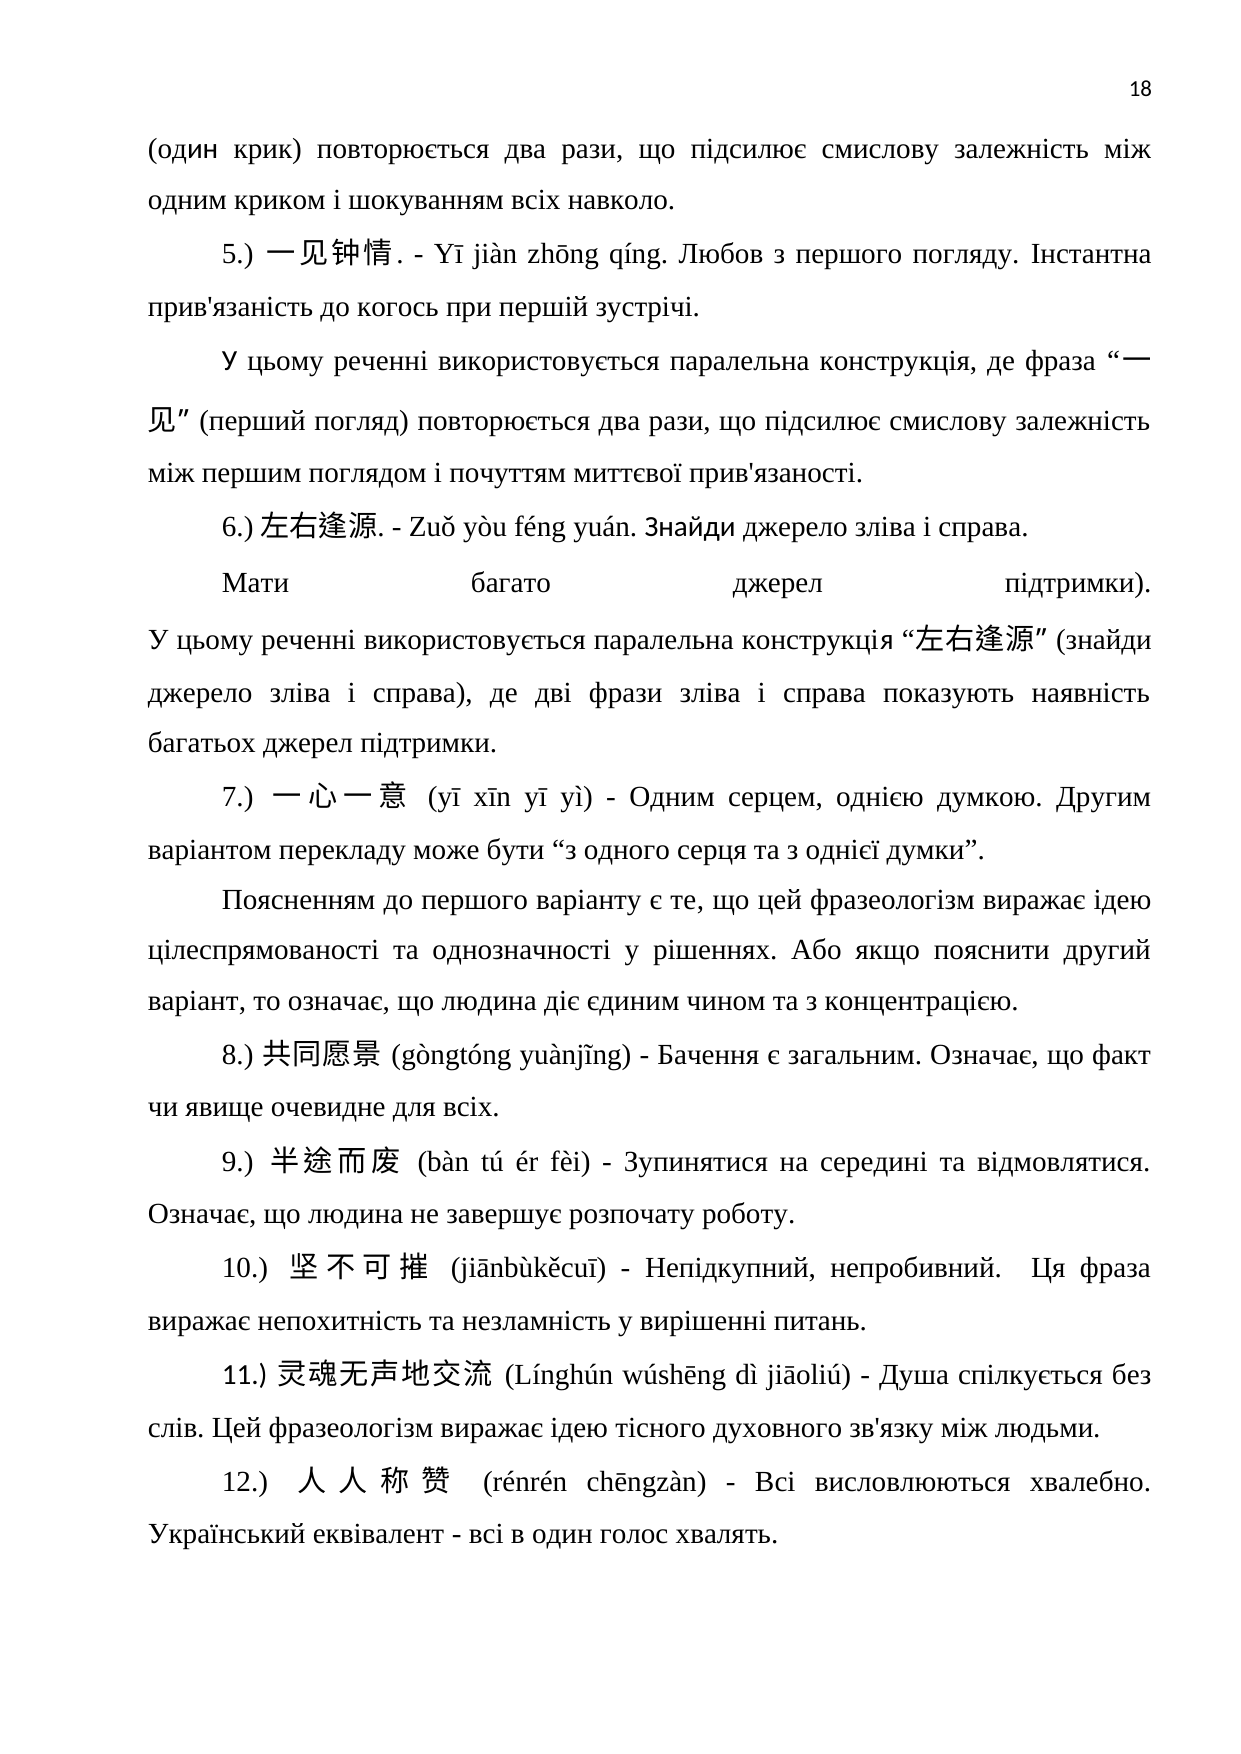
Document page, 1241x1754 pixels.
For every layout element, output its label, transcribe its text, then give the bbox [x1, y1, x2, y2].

text Поясненням до першого варіанту є те, що цей фразеологізм виражає ідею цілеспрямованості та однозначності у рішеннях. Або якщо пояснити другий варіант, то означає, що людина діє єдиним чином та з концентрацією. [148, 882, 1152, 1016]
text 11.) 灵魂无声地交流 (Línghún wúshēng dì jiāoliú) - Душа спілкується без слів. Цей фразеологізм виражає ідею тісного духовного зв'язку між людьми. [148, 1353, 1152, 1443]
text 8.) 共同愿景 (gòngtóng yuànjĩng) - Бачення є загальним. Означає, що факт чи явище очевидне для всіх. [148, 1033, 1152, 1123]
text 6.) 左右逢源. - Zuǒ yòu féng yuán. Знайди джерело зліва і справа. [148, 506, 1152, 545]
text Мати багато джерел підтримки). У цьому реченні використовується паралельна конструкція “左右逢源” (знайди джерело зліва і справа), де дві фрази зліва і справа показують наявність багатьох джерел підтримки. [148, 565, 1152, 759]
text 9.) 半途而废 (bàn tú ér fèi) - Зупинятися на середині та відмовлятися. Означає, що людина не завершує розпочату роботу. [148, 1140, 1152, 1230]
text 7.) 一心一意 (yī xīn yī yì) - Одним серцем, однією думкою. Другим варіантом перекладу може бути “з одного серця та з однієї думки”. [148, 775, 1152, 865]
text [148, 130, 1152, 216]
text У цьому реченні використовується паралельна конструкція, де фраза “一见” (перший погляд) повторюється два рази, що підсилює смислову залежність між першим поглядом і почуттям миттєвої прив'язаності. [148, 339, 1152, 489]
text 5.) 一见钟情. - Yī jiàn zhōng qíng. Любов з першого погляду. Інстантна прив'язаність до когось при першій зустрічі. [148, 232, 1152, 322]
text 12.) 人人称赞 (rénrén chēngzàn) - Всі висловлюються хвалебно. Український еквівалент - всі в один голос хвалять. [148, 1460, 1152, 1550]
text 10.) 坚不可摧 (jiānbùkěcuī) - Непідкупний, непробивний. Ця фраза виражає непохитність та незламність у вирішенні питань. [148, 1247, 1152, 1337]
